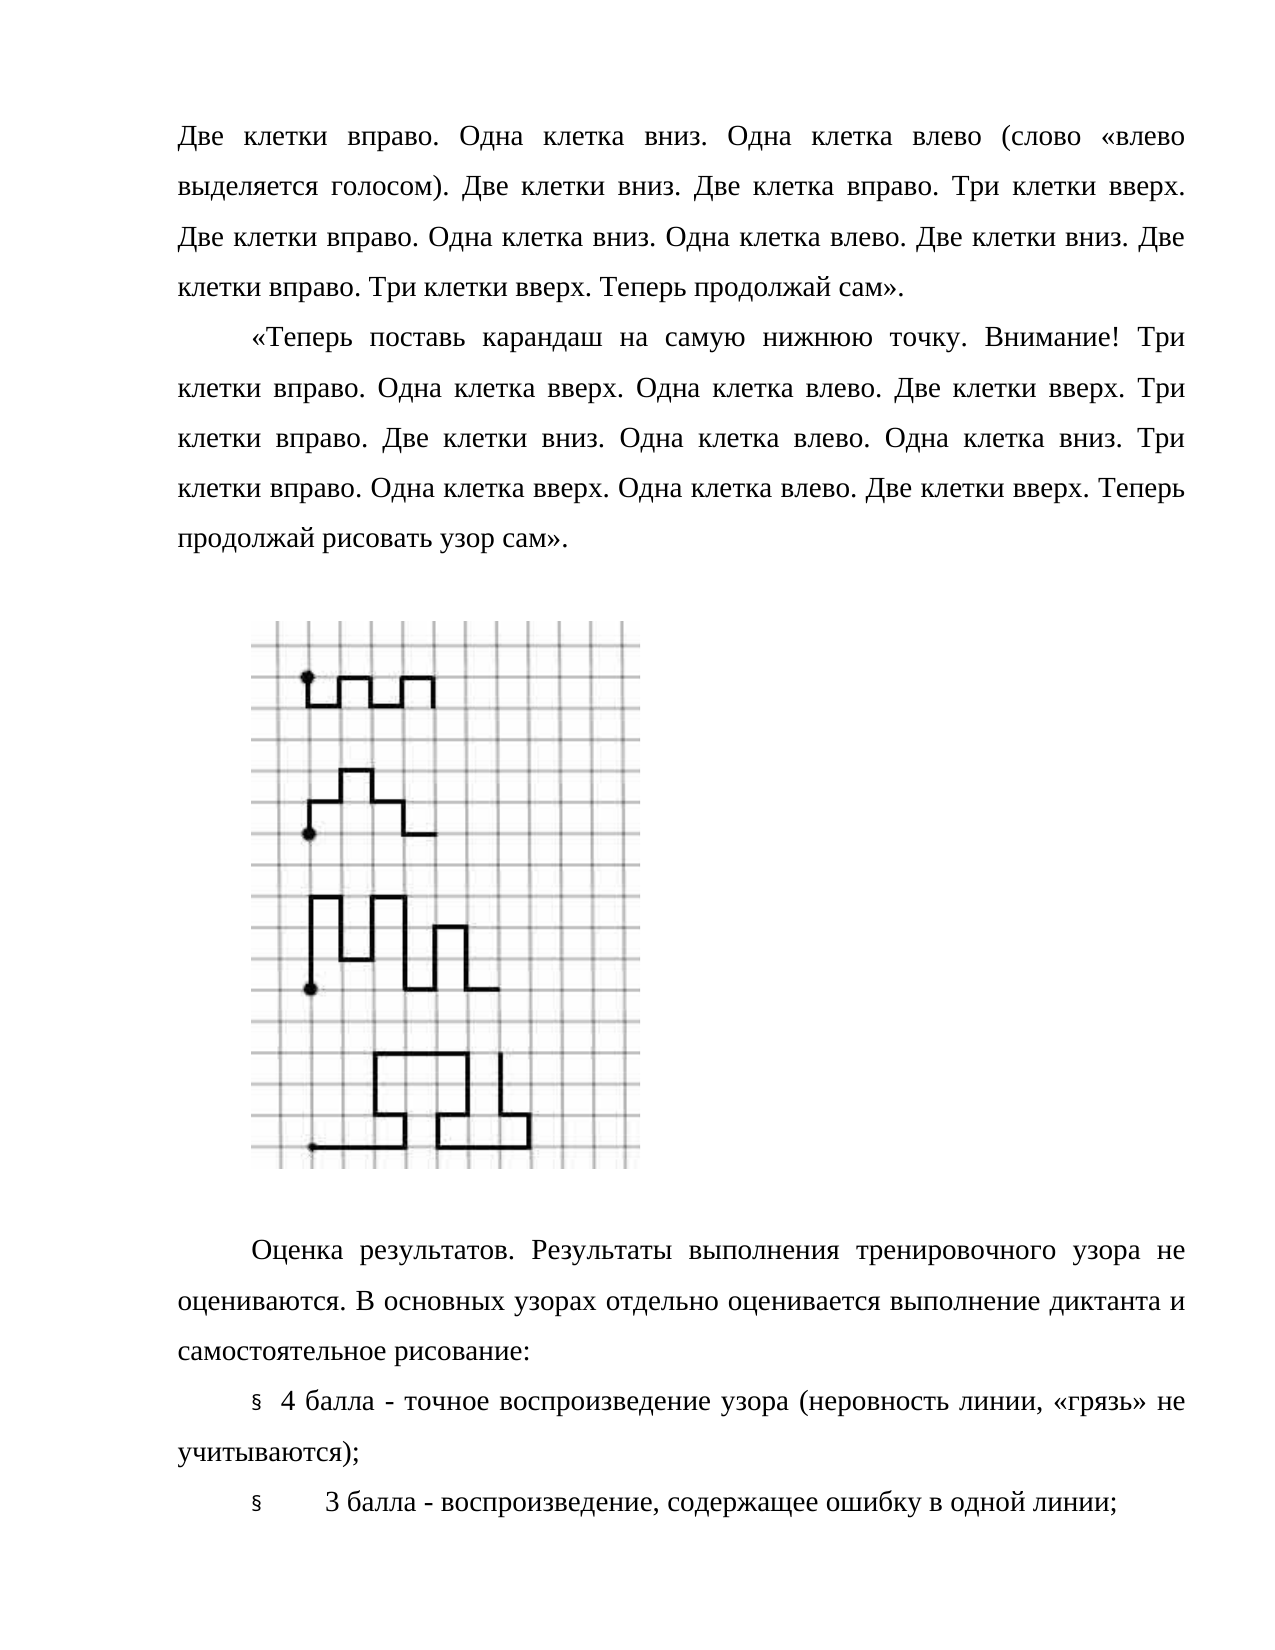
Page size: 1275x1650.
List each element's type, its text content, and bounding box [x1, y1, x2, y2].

text § 3 балла - воспроизведение, содержащее ошибку в одной линии; [177, 1484, 1186, 1517]
text «Теперь поставь карандаш на самую нижнюю точку. Внимание! Три клетки вправо. Одна клетка вверх. Одна клетка влево. Две клетки вверх. Три клетки вправо. Две клетки вниз. Одна клетка влево. Одна клетка вниз. Три клетки вправо. Одна клетка вверх. Одна клетка влево. Две клетки вверх. Теперь продолжай рисовать узор сам». [177, 319, 1186, 554]
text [177, 118, 1186, 303]
text § 4 балла - точное воспроизведение узора (неровность линии, «грязь» не учитываются); [177, 1383, 1186, 1467]
text Оценка результатов. Результаты выполнения тренировочного узора не оцениваются. В основных узорах отдельно оценивается выполнение диктанта и самостоятельное рисование: [177, 1232, 1186, 1367]
